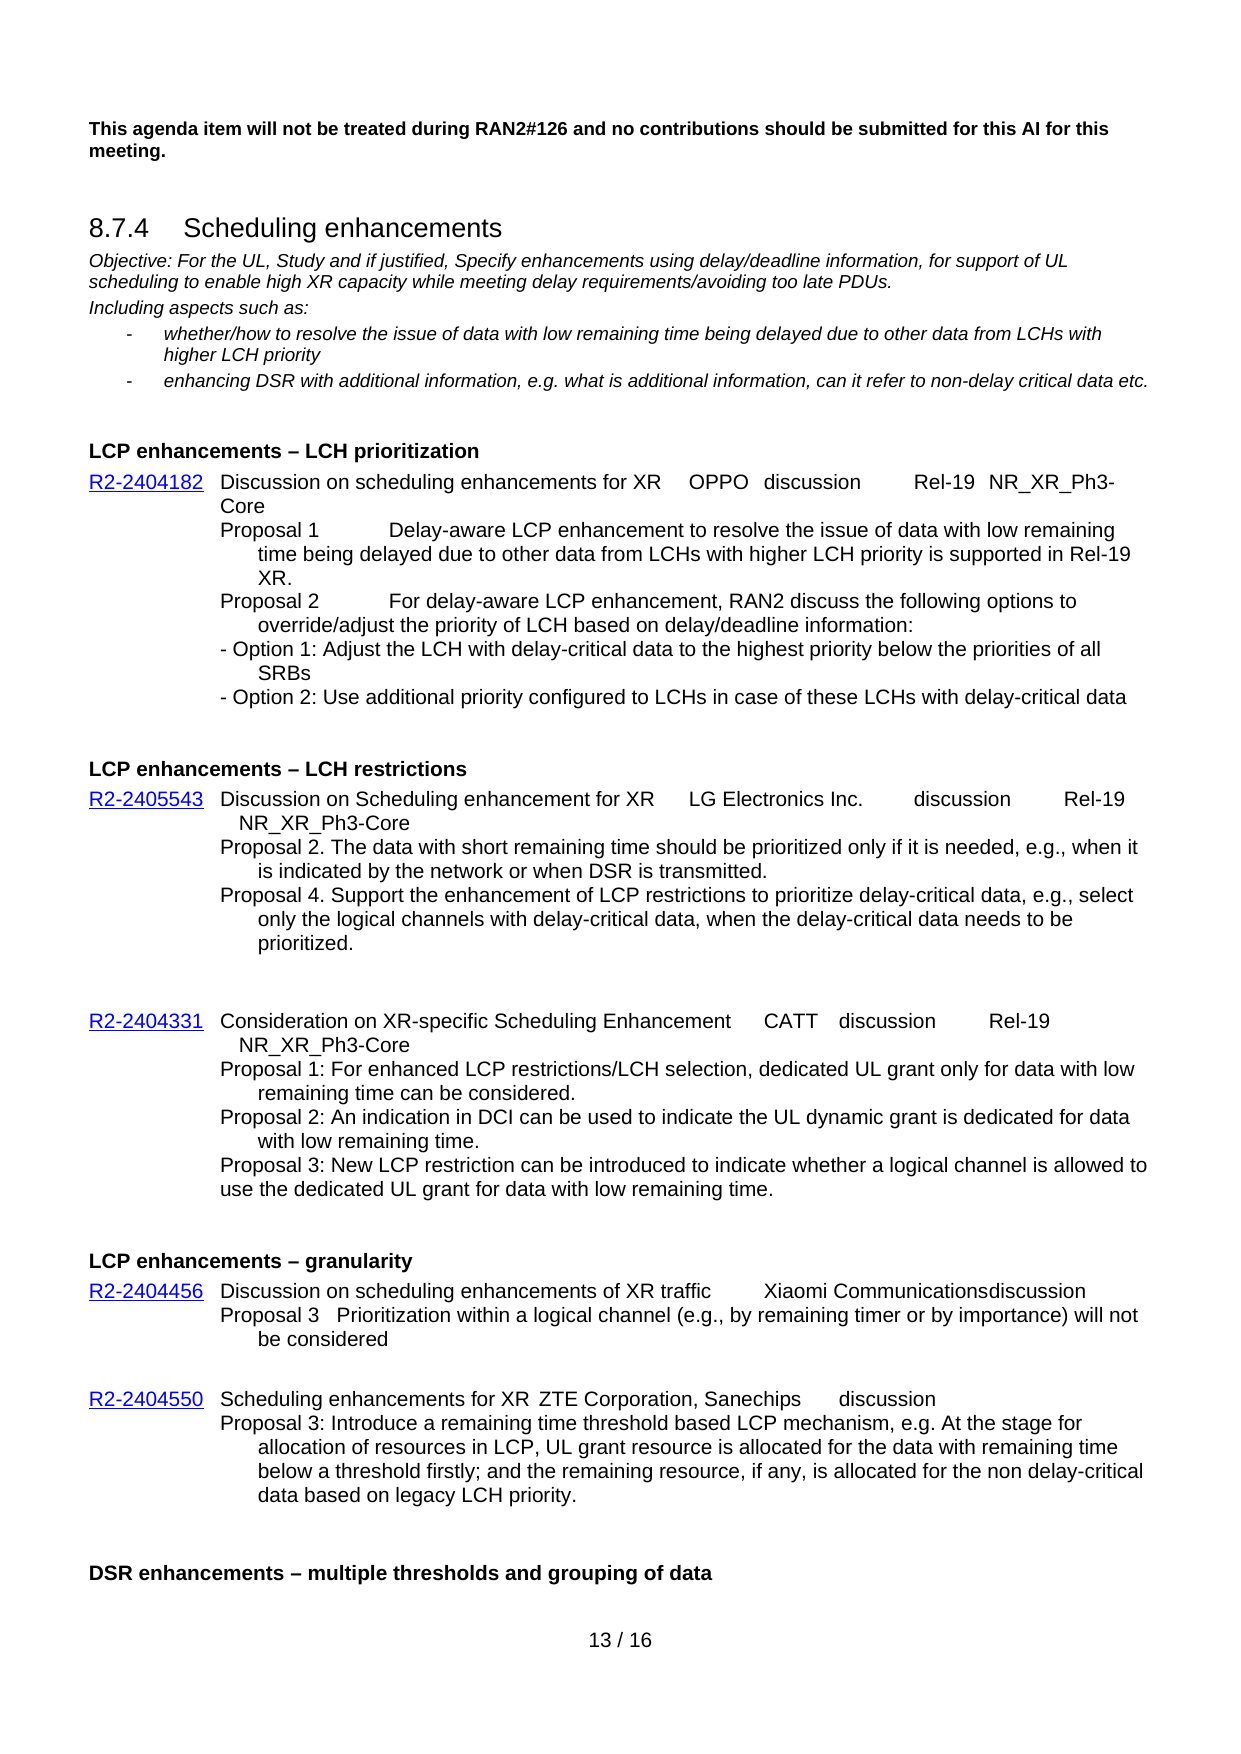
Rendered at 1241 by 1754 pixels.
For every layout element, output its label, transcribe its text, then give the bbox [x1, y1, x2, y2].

subtitle 8.7.4 Scheduling enhancements [89, 212, 1152, 243]
title R2-2404456 Discussion on scheduling enhancements of XR traffic Xiaomi Communications discussion [89, 1279, 1152, 1303]
text Proposal 3: Introduce a remaining time threshold based LCP mechanism, e.g. At the stage for allocation of resources in LCP, UL grant resource is allocated for the data with remaining time below a threshold firstly; and the remaining resource, if any, is allocated for the non delay-critical data based on legacy LCH priority. [220, 1411, 1152, 1507]
text Proposal 3: New LCP restriction can be introduced to indicate whether a logical channel is allowed to use the dedicated UL grant for data with low remaining time. [220, 1153, 1152, 1201]
text Proposal 2. The data with short remaining time should be prioritized only if it is needed, e.g., when it is indicated by the network or when DSR is transmitted. [220, 835, 1152, 883]
text - Option 2: Use additional priority configured to LCHs in case of these LCHs with delay-critical data [220, 685, 1152, 709]
text Proposal 1 Delay-aware LCP enhancement to resolve the issue of data with low remaining time being delayed due to other data from LCHs with higher LCH priority is supported in Rel-19 XR. [220, 517, 1152, 589]
text LCP enhancements – granularity [89, 1249, 1152, 1273]
title R2-2404550 Scheduling enhancements for XR ZTE Corporation, Sanechips discussion [89, 1387, 1152, 1411]
title R2-2404331 Consideration on XR-specific Scheduling Enhancement CATT discussion Rel-19 NR_XR_Ph3-Core [89, 1009, 1152, 1057]
text Proposal 2 For delay-aware LCP enhancement, RAN2 discuss the following options to override/adjust the priority of LCH based on delay/deadline information: [220, 589, 1152, 637]
text Proposal 2: An indication in DCI can be used to indicate the UL dynamic grant is dedicated for data with low remaining time. [220, 1105, 1152, 1153]
text Proposal 3 Prioritization within a logical channel (e.g., by remaining timer or by importance) will not be considered [220, 1303, 1152, 1351]
list whether/how to resolve the issue of data with low remaining time being delayed due to other data from LCHs with higher LCH priority [126, 322, 1152, 366]
text DSR enhancements – multiple thresholds and grouping of data [89, 1561, 1152, 1585]
text Including aspects such as: [89, 297, 1152, 318]
text Objective: For the UL, Study and if justified, Specify enhancements using delay/deadline information, for support of UL scheduling to enable high XR capacity while meeting delay requirements/avoiding too late PDUs. [89, 249, 1152, 293]
text Proposal 4. Support the enhancement of LCP restrictions to prioritize delay-critical data, e.g., select only the logical channels with delay-critical data, when the delay-critical data needs to be prioritized. [220, 883, 1152, 955]
title R2-2405543 Discussion on Scheduling enhancement for XR LG Electronics Inc. discussion Rel-19 NR_XR_Ph3-Core [89, 787, 1152, 835]
title R2-2404182 Discussion on scheduling enhancements for XR OPPO discussion Rel-19 NR_XR_Ph3-Core [89, 469, 1152, 517]
text Proposal 1: For enhanced LCP restrictions/LCH selection, dedicated UL grant only for data with low remaining time can be considered. [220, 1057, 1152, 1105]
text LCP enhancements – LCH restrictions [89, 757, 1152, 781]
text LCP enhancements – LCH prioritization [89, 439, 1152, 463]
text This agenda item will not be treated during RAN2#126 and no contributions should be submitted for this AI for this meeting. [89, 118, 1152, 161]
list enhancing DSR with additional information, e.g. what is additional information, can it refer to non-delay critical data etc. [126, 370, 1152, 391]
text - Option 1: Adjust the LCH with delay-critical data to the highest priority below the priorities of all SRBs [220, 637, 1152, 685]
